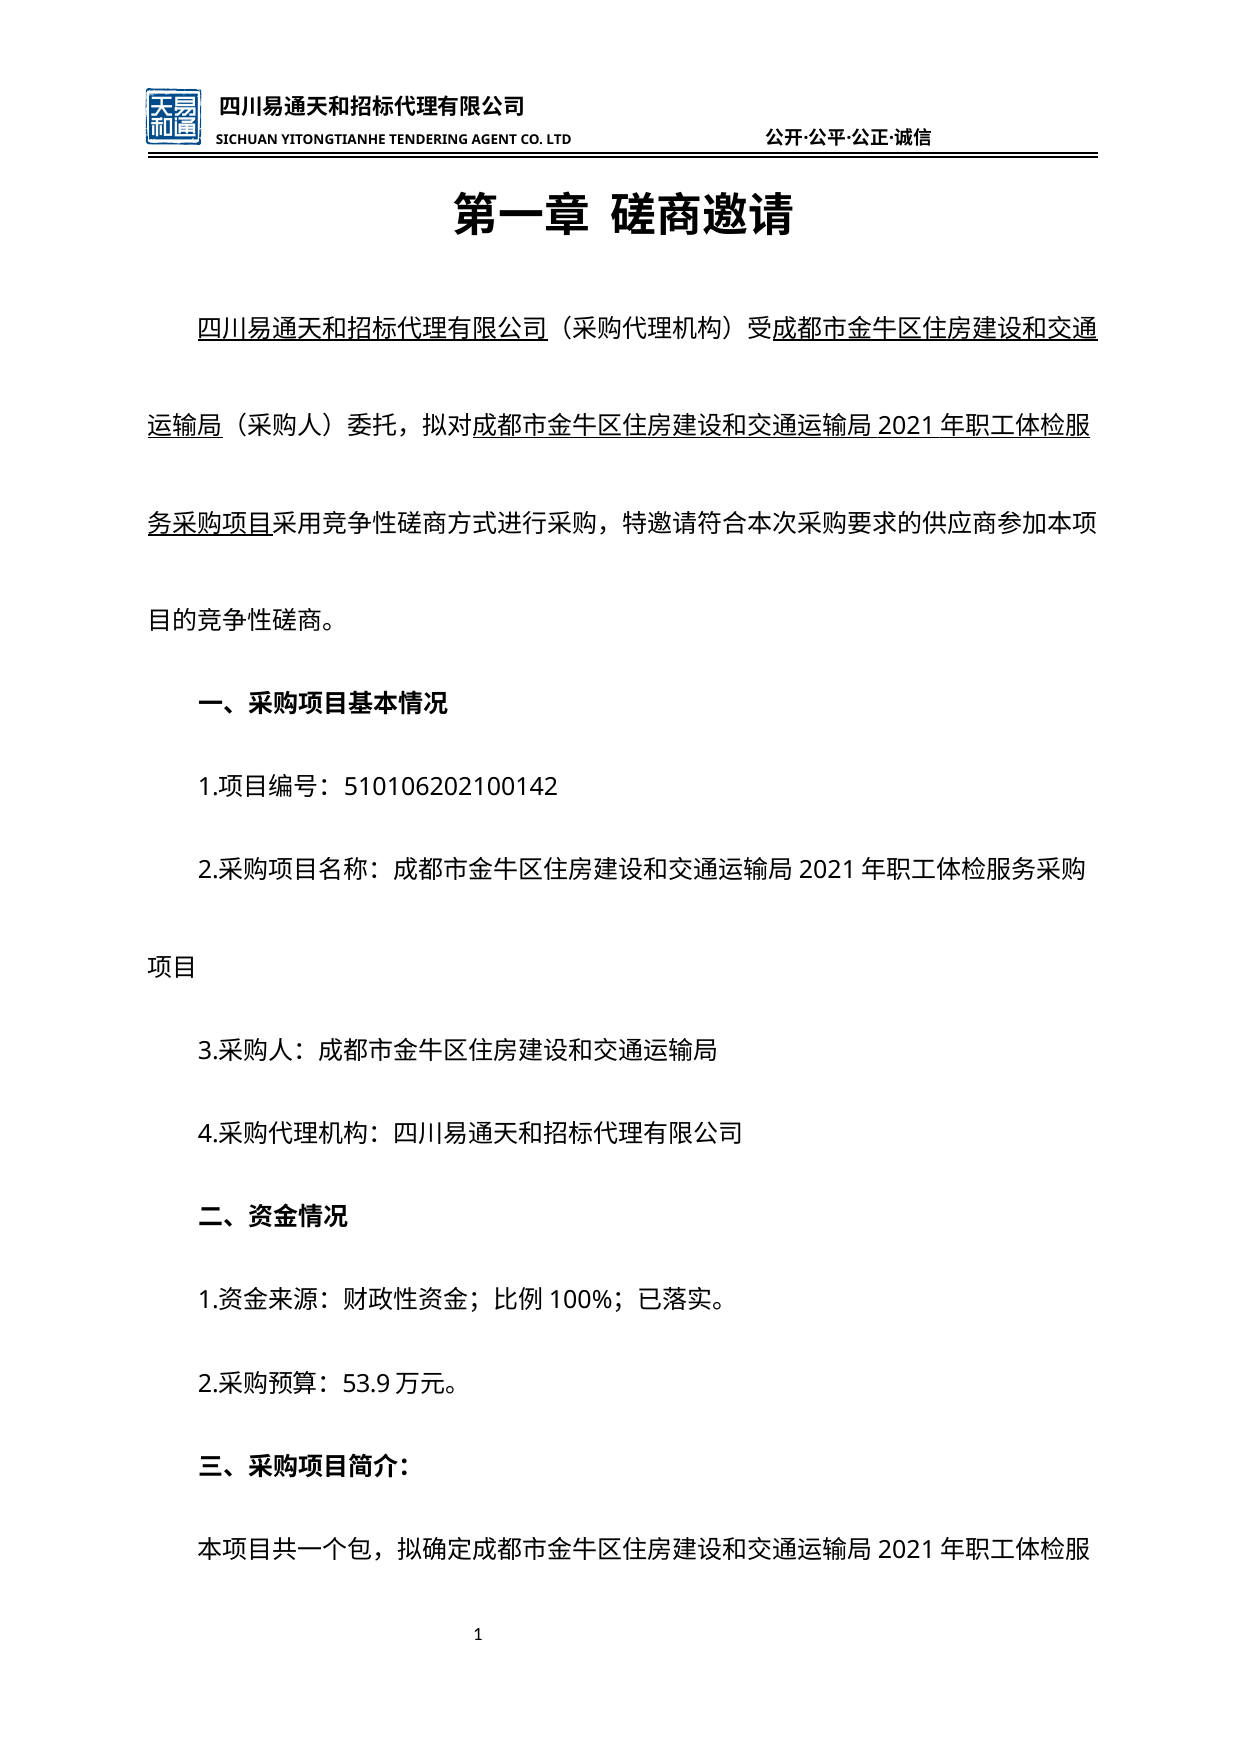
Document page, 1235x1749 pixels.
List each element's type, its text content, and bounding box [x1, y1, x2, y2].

text 三、采购项目简介： [148, 1432, 1098, 1497]
text 2.采购项目名称：成都市金牛区住房建设和交通运输局2021年职工体检服务采购项目 [148, 836, 1098, 998]
text 3.采购人：成都市金牛区住房建设和交通运输局 [148, 1016, 1098, 1081]
text 一、采购项目基本情况 [148, 669, 1098, 734]
picture [145, 88, 202, 145]
text 本项目共一个包，拟确定成都市金牛区住房建设和交通运输局2021年职工体检服务采购项目供应商一名，详见磋商文件第五章。 [148, 1515, 1098, 1580]
text 2.采购预算：53.9万元。 [148, 1349, 1098, 1414]
text 4.采购代理机构：四川易通天和招标代理有限公司 [148, 1099, 1098, 1164]
text 1.资金来源：财政性资金；比例100%；已落实。 [148, 1266, 1098, 1331]
text 1.项目编号：510106202100142 [148, 752, 1098, 817]
subtitle 第一章 磋商邀请 [148, 163, 1098, 261]
text 四川易通天和招标代理有限公司（采购代理机构）受成都市金牛区住房建设和交通运输局（采购人）委托，拟对成都市金牛区住房建设和交通运输局2021年职工体检服务采购项目采用竞争性磋商方式进行采购，特邀请符合本次采购要求的供应商参加本项目的竞争性磋商。 [148, 294, 1098, 651]
text 二、资金情况 [148, 1182, 1098, 1247]
